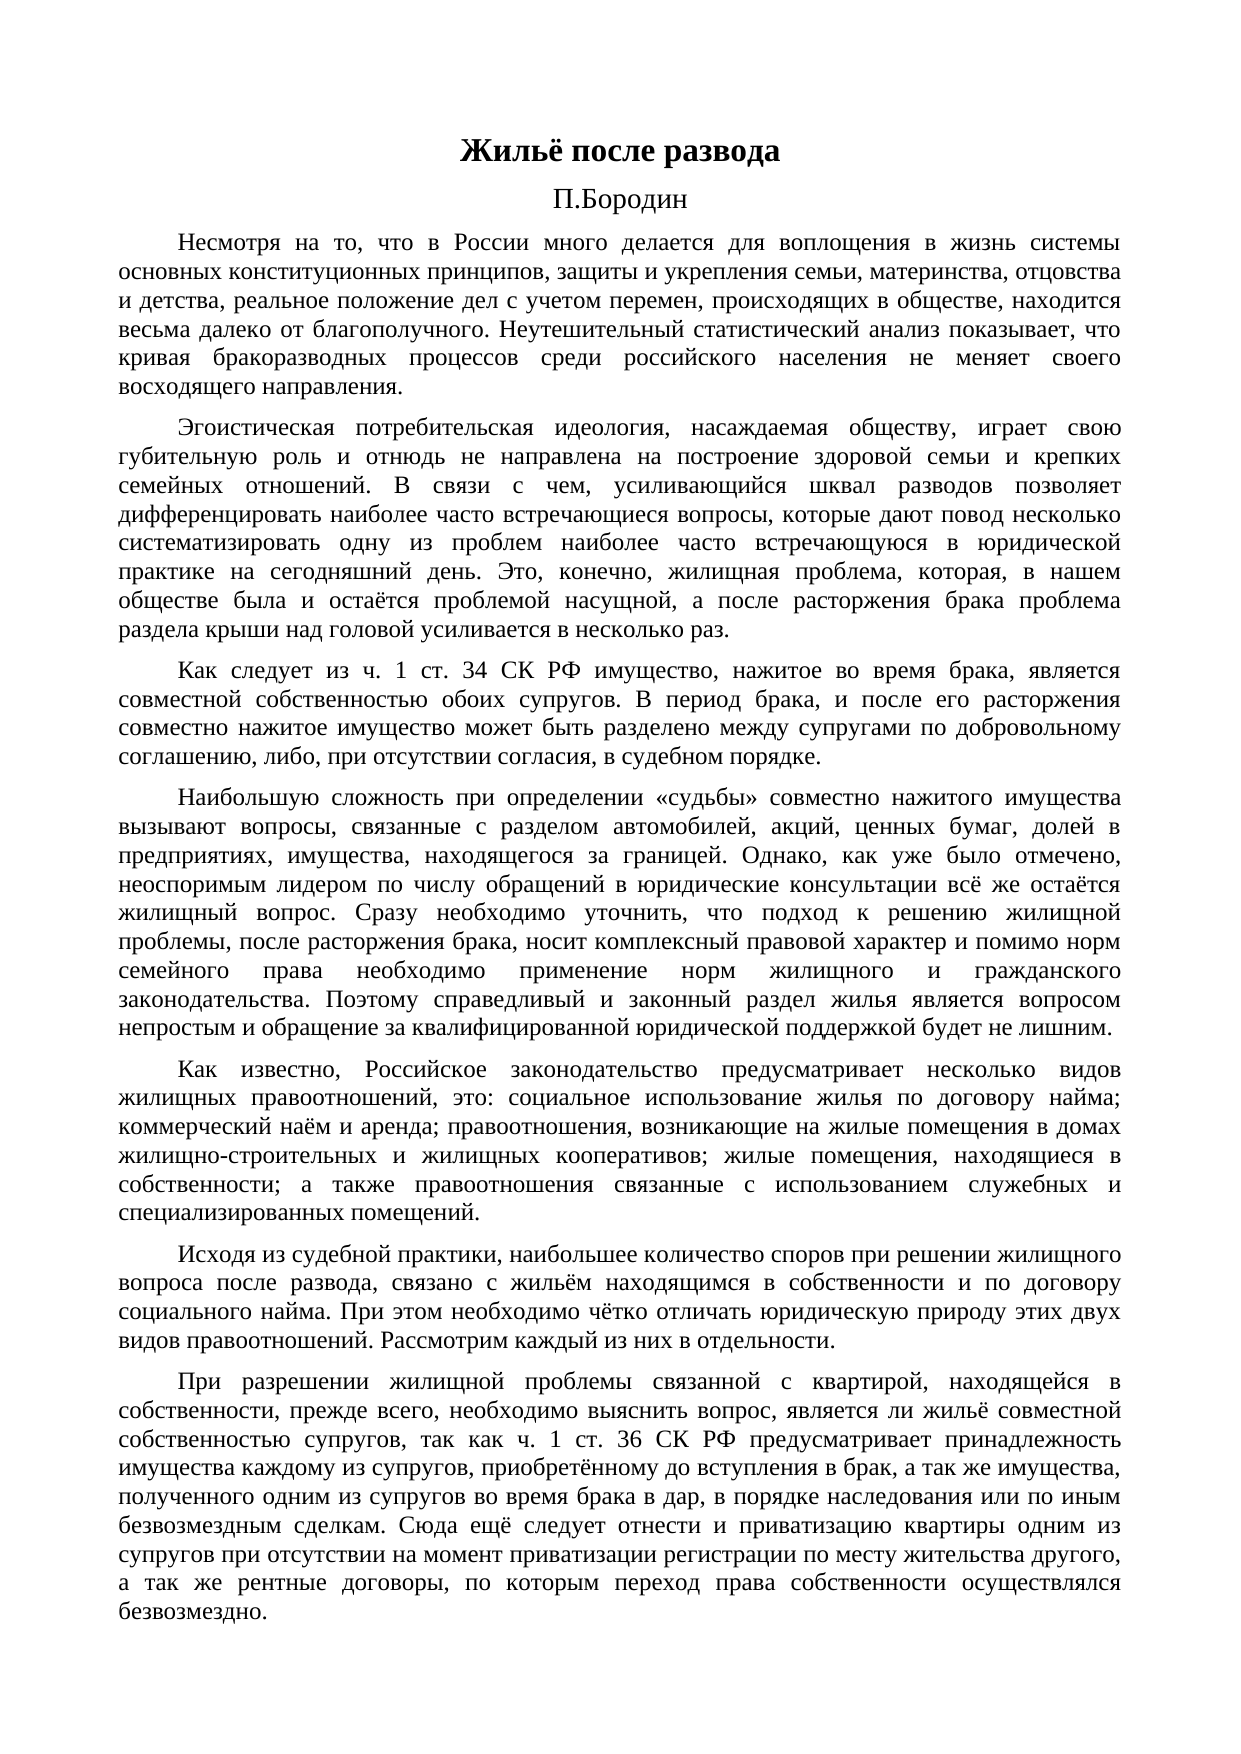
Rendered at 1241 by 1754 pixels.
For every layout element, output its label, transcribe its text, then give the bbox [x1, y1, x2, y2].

text Наибольшую сложность при определении «судьбы» совместно нажитого имущества вызывают вопросы, связанные с разделом автомобилей, акций, ценных бумаг, долей в предприятиях, имущества, находящегося за границей. Однако, как уже было отмечено, неоспоримым лидером по числу обращений в юридические консультации всё же остаётся жилищный вопрос. Сразу необходимо уточнить, что подход к решению жилищной проблемы, после расторжения брака, носит комплексный правовой характер и помимо норм семейного права необходимо применение норм жилищного и гражданского законодательства. Поэтому справедливый и законный раздел жилья является вопросом непростым и обращение за квалифицированной юридической поддержкой будет не лишним. [118, 782, 1122, 1041]
text Несмотря на то, что в России много делается для воплощения в жизнь системы основных конституционных принципов, защиты и укрепления семьи, материнства, отцовства и детства, реальное положение дел с учетом перемен, происходящих в обществе, находится весьма далеко от благополучного. Неутешительный статистический анализ показывает, что кривая бракоразводных процессов среди российского населения не меняет своего восходящего направления. [118, 227, 1122, 400]
text При разрешении жилищной проблемы связанной с квартирой, находящейся в собственности, прежде всего, необходимо выяснить вопрос, является ли жильё совместной собственностью супругов, так как ч. 1 ст. 36 СК РФ предусматривает принадлежность имущества каждому из супругов, приобретённому до вступления в брак, а так же имущества, полученного одним из супругов во время брака в дар, в порядке наследования или по иным безвозмездным сделкам. Сюда ещё следует отнести и приватизацию квартиры одним из супругов при отсутствии на момент приватизации регистрации по месту жительства другого, а так же рентные договоры, по которым переход права собственности осуществлялся безвозмездно. [118, 1366, 1122, 1625]
text Как известно, Российское законодательство предусматривает несколько видов жилищных правоотношений, это: социальное использование жилья по договору найма; коммерческий наём и аренда; правоотношения, возникающие на жилые помещения в домах жилищно-строительных и жилищных кооперативов; жилые помещения, находящиеся в собственности; а также правоотношения связанные с использованием служебных и специализированных помещений. [118, 1054, 1122, 1226]
text П.Бородин [118, 181, 1122, 215]
text Эгоистическая потребительская идеология, насаждаемая обществу, играет свою губительную роль и отнюдь не направлена на построение здоровой семьи и крепких семейных отношений. В связи с чем, усиливающийся шквал разводов позволяет дифференцировать наиболее часто встречающиеся вопросы, которые дают повод несколько систематизировать одну из проблем наиболее часто встречающуюся в юридической практике на сегодняшний день. Это, конечно, жилищная проблема, которая, в нашем обществе была и остаётся проблемой насущной, а после расторжения брака проблема раздела крыши над головой усиливается в несколько раз. [118, 412, 1122, 642]
text Исходя из судебной практики, наибольшее количество споров при решении жилищного вопроса после развода, связано с жильём находящимся в собственности и по договору социального найма. При этом необходимо чётко отличать юридическую природу этих двух видов правоотношений. Рассмотрим каждый из них в отдельности. [118, 1239, 1122, 1354]
text Жильё после развода [118, 131, 1122, 169]
text Как следует из ч. 1 ст. 34 СК РФ имущество, нажитое во время брака, является совместной собственностью обоих супругов. В период брака, и после его расторжения совместно нажитое имущество может быть разделено между супругами по добровольному соглашению, либо, при отсутствии согласия, в судебном порядке. [118, 655, 1122, 770]
